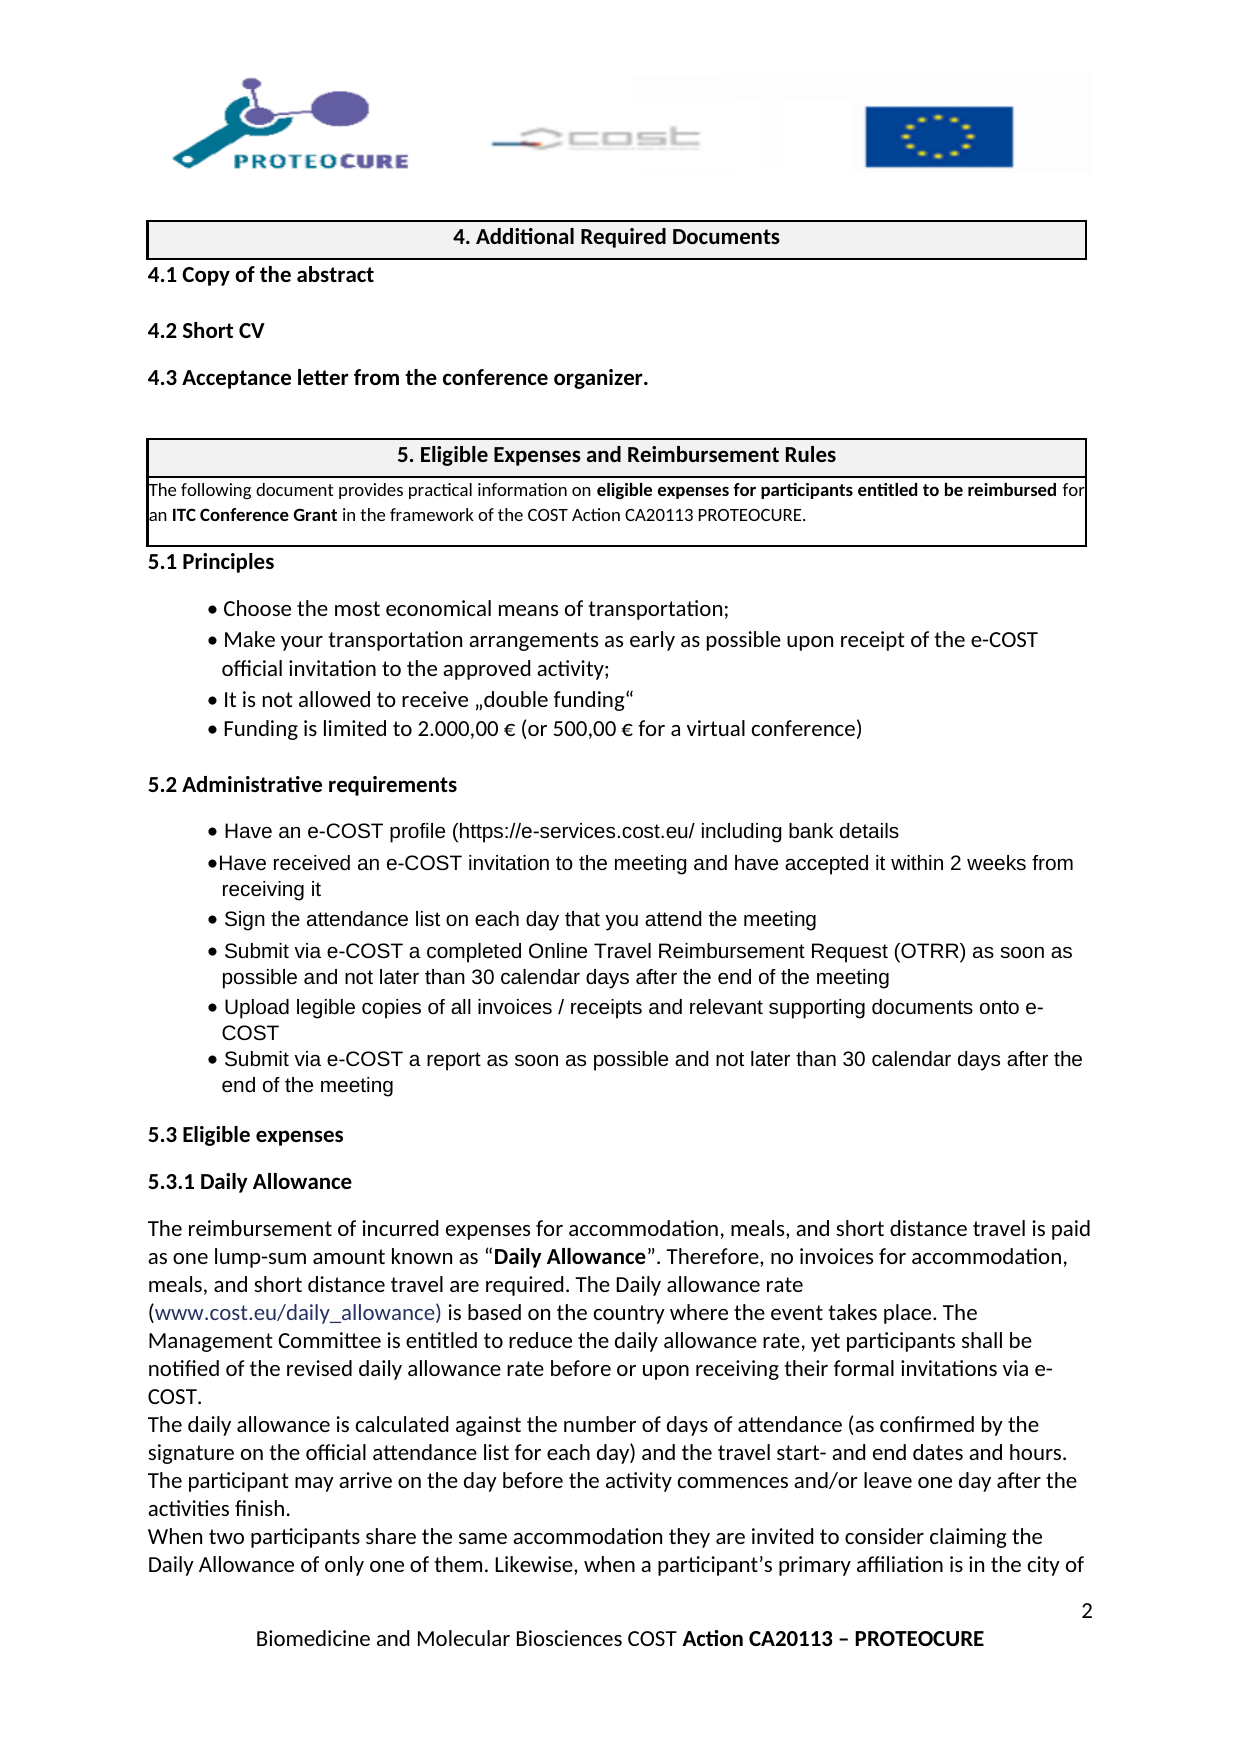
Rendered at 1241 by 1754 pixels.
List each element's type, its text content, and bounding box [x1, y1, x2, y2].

text 5.1 Principles [148, 547, 1093, 575]
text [148, 1522, 1093, 1578]
text • Funding is limited to 2.000,00 € (or 500,00 € for a virtual conference) [207, 714, 1093, 742]
text • Upload legible copies of all invoices / receipts and relevant supporting documents onto e-COST [207, 992, 1093, 1044]
text 4.2 Short CV [148, 316, 1093, 344]
text 5.3 Eligible expenses [148, 1120, 1093, 1148]
text • It is not allowed to receive „double funding“ [207, 686, 1093, 714]
text •Have received an e-COST invitation to the meeting and have accepted it within 2 weeks from receiving it [207, 848, 1093, 901]
table_cell The following document provides practical information on eligible expenses for participants entitled to be reimbursed for an ITC Conference Grant in the framework of the COST Action CA20113 PROTEOCURE. [149, 478, 1085, 545]
text • Choose the most economical means of transportation; [207, 594, 1093, 622]
text • Sign the attendance list on each day that you attend the meeting [207, 904, 1093, 932]
text • Make your transportation arrangements as early as possible upon receipt of the e-COST official invitation to the approved activity; [207, 626, 1093, 682]
text The reimbursement of incurred expenses for accommodation, meals, and short distance travel is paid as one lump-sum amount known as “Daily Allowance”. Therefore, no invoices for accommodation, meals, and short distance travel are required. The Daily allowance rate (www.cost.eu/daily_allowance) is based on the country where the event takes place. The Management Committee is entitled to reduce the daily allowance rate, yet participants shall be notified of the revised daily allowance rate before or upon receiving their formal invitations via e-COST. [148, 1214, 1093, 1410]
text • Submit via e-COST a completed Online Travel Reimbursement Request (OTRR) as soon as possible and not later than 30 calendar days after the end of the meeting [207, 936, 1093, 988]
text • Submit via e-COST a report as soon as possible and not later than 30 calendar days after the end of the meeting [207, 1044, 1093, 1096]
table_header 4. Additional Required Documents [149, 222, 1085, 258]
text • Have an e-COST profile (https://e-services.cost.eu/ including bank details [207, 817, 1093, 844]
text 5.2 Administrative requirements [148, 770, 1093, 798]
text The daily allowance is calculated against the number of days of attendance (as confirmed by the signature on the official attendance list for each day) and the travel start- and end dates and hours. The participant may arrive on the day before the activity commences and/or leave one day after the activities finish. [148, 1410, 1093, 1522]
text 5.3.1 Daily Allowance [148, 1167, 1093, 1195]
text 4.1 Copy of the abstract [148, 260, 1093, 288]
table_header 5. Eligible Expenses and Reimbursement Rules [149, 440, 1085, 476]
text 4.3 Acceptance letter from the conference organizer. [148, 363, 1093, 391]
